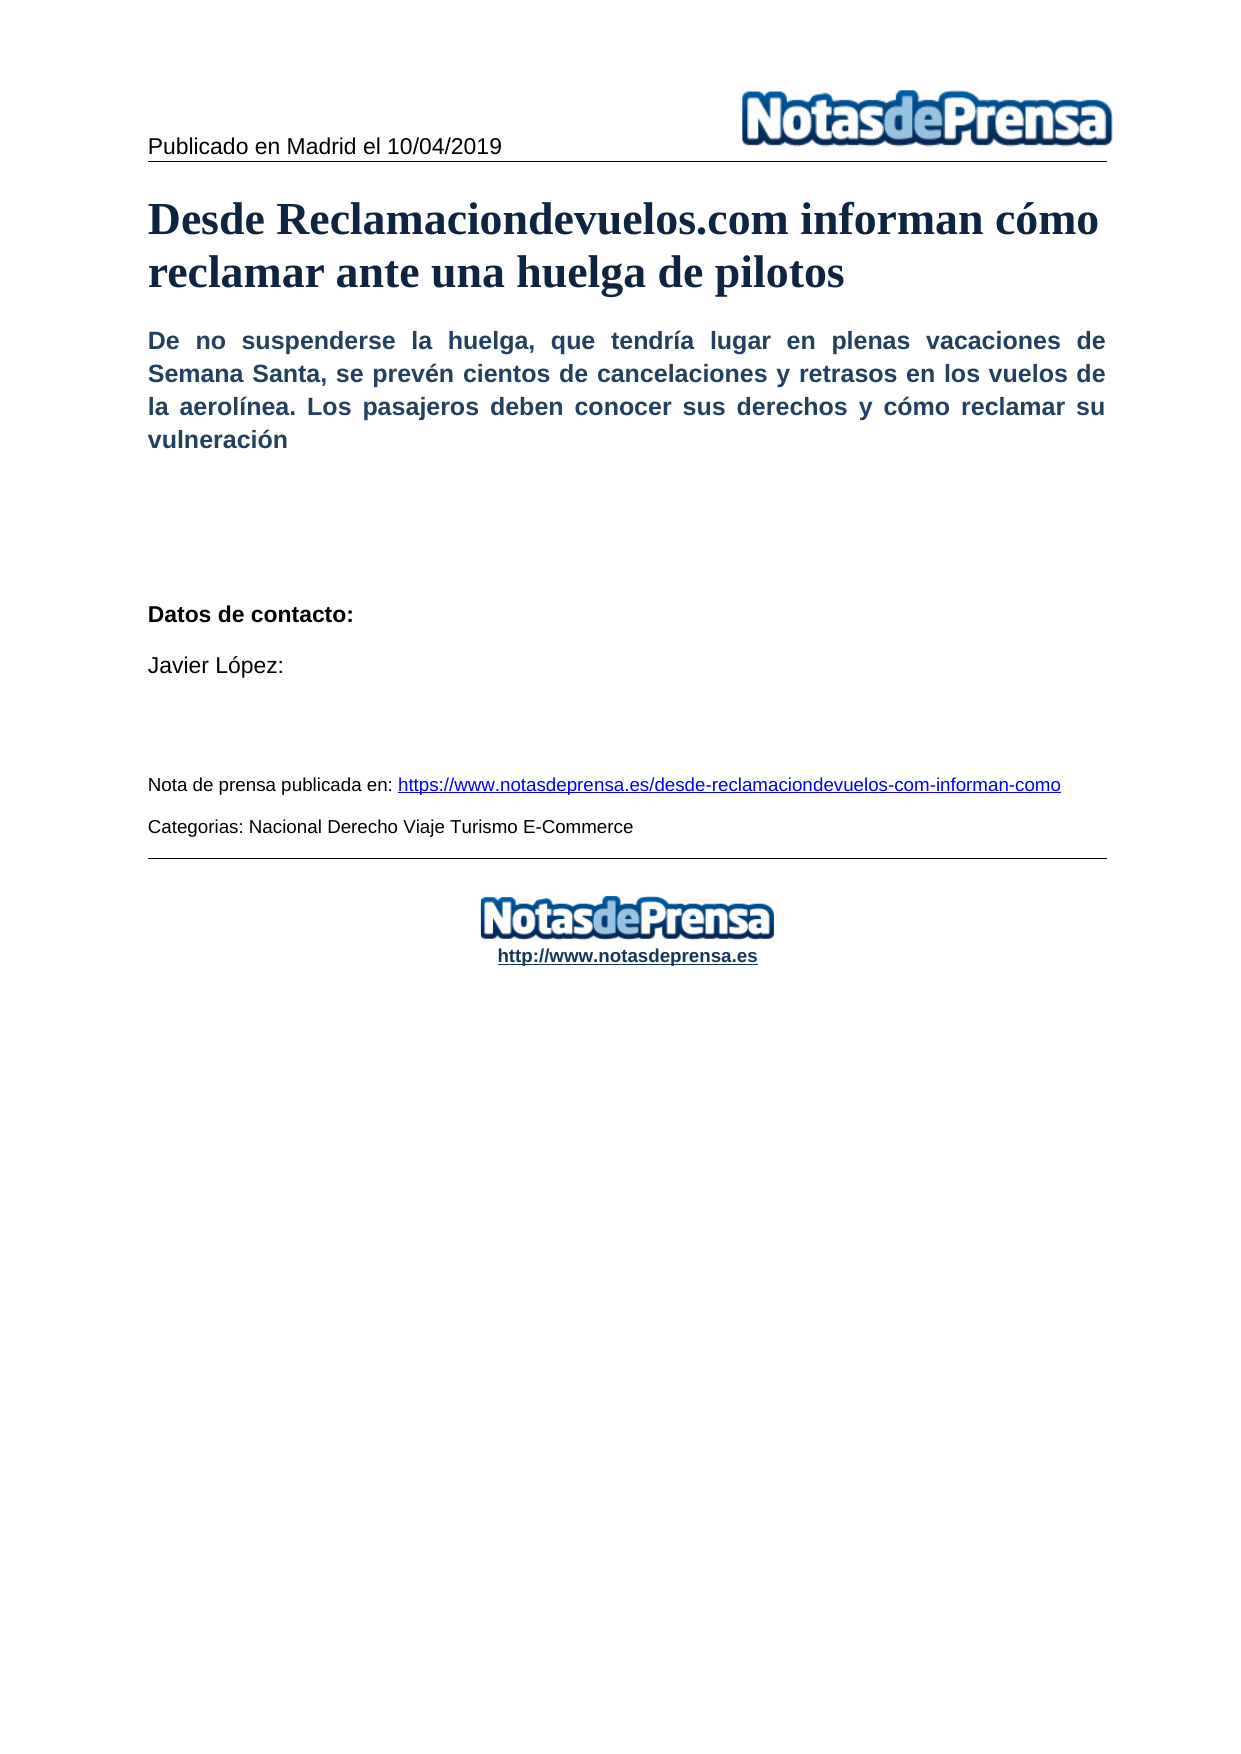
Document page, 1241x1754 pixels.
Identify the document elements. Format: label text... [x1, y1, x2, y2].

text Categorias: Nacional Derecho Viaje Turismo E-Commerce [148, 816, 1107, 837]
text Datos de contacto: [148, 601, 1107, 628]
subtitle Desde Reclamaciondevuelos.com informan cómo reclamar ante una huelga de pilotos [148, 192, 1107, 297]
text Nota de prensa publicada en: https://www.notasdeprensa.es/desde-reclamaciondevuelos-com-informan-como [148, 773, 1107, 795]
subtitle De no suspenderse la huelga, que tendría lugar en plenas vacaciones de Semana Santa, se prevén cientos de cancelaciones y retrasos en los vuelos de la aerolínea. Los pasajeros deben conocer sus derechos y cómo reclamar su vulneración [148, 326, 1107, 454]
text Javier López: [148, 652, 1063, 679]
text Publicado en Madrid el 10/04/2019 [148, 133, 1107, 161]
text http://www.notasdeprensa.es [148, 945, 1107, 967]
picture [742, 90, 1113, 148]
picture [480, 895, 775, 941]
